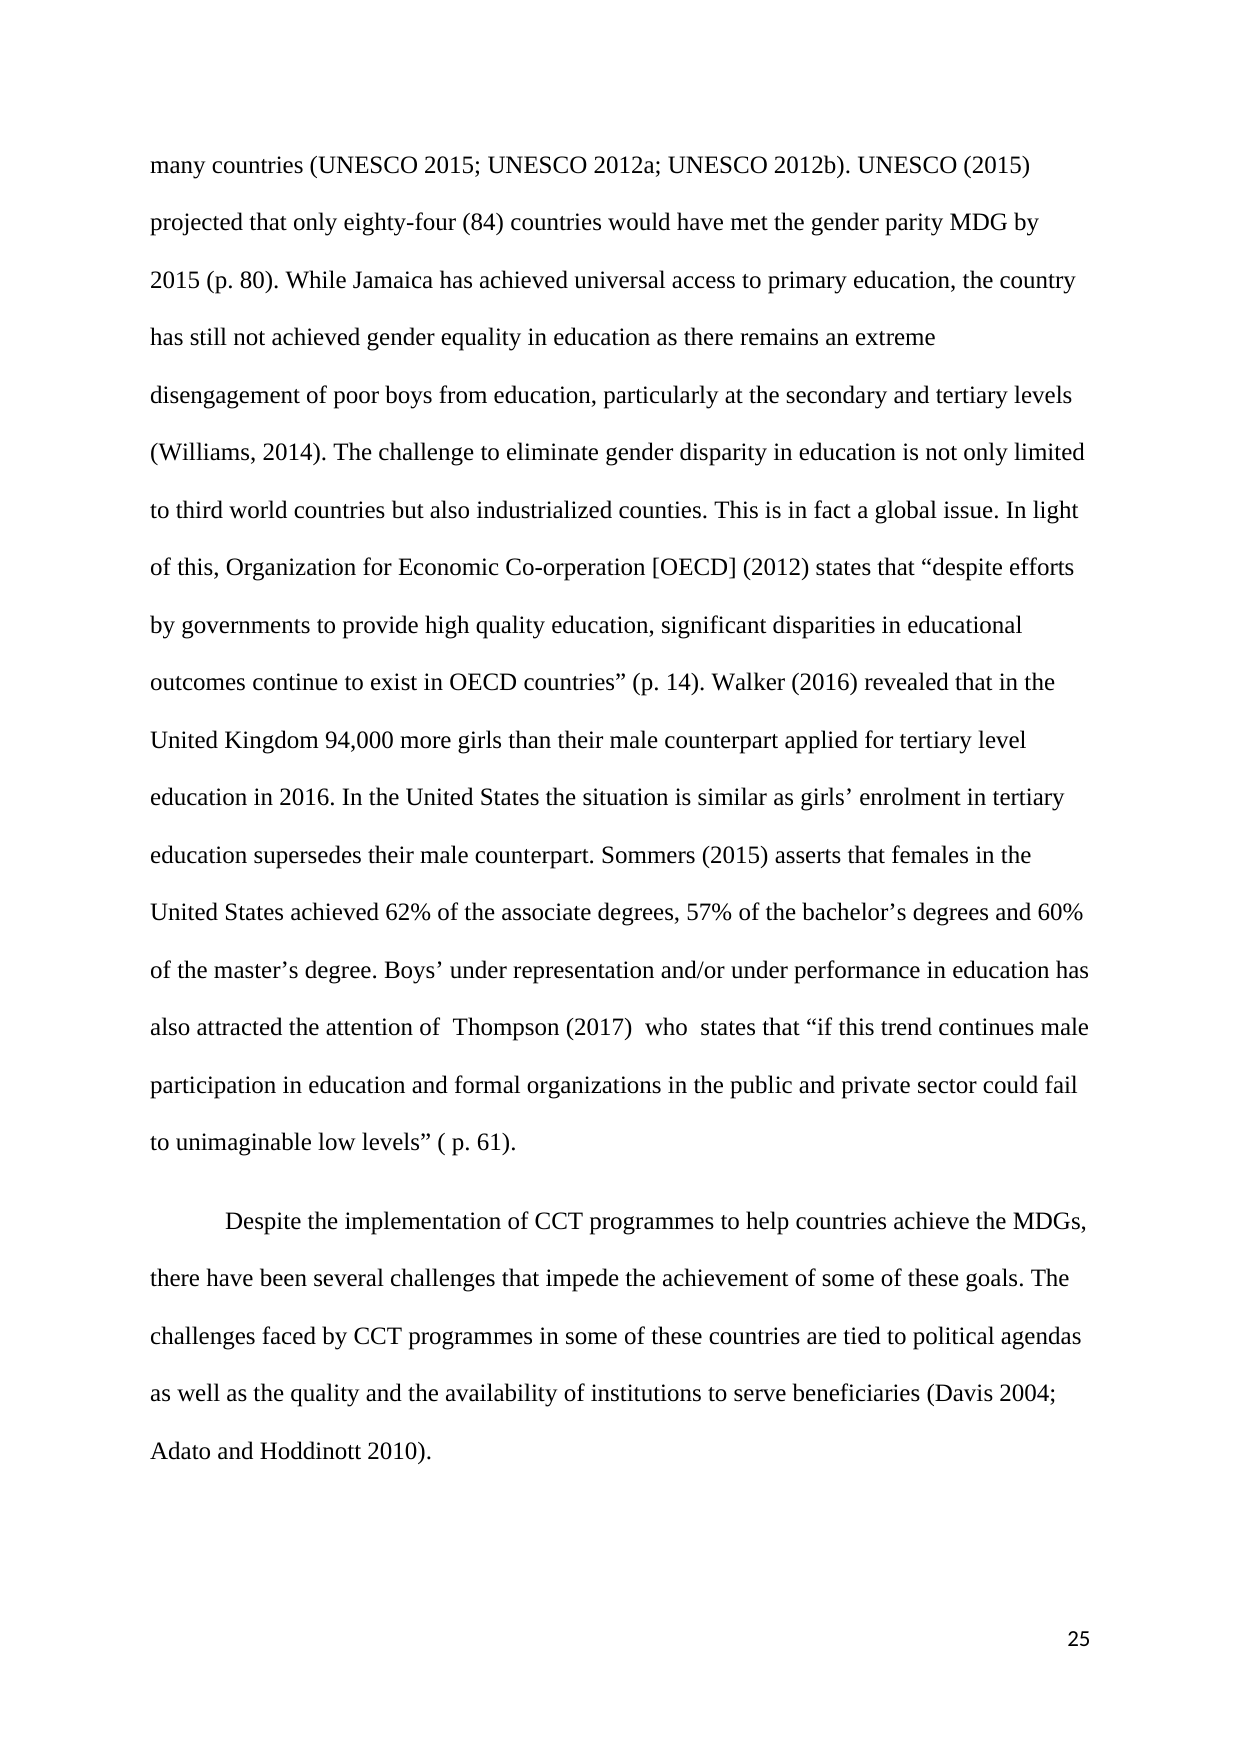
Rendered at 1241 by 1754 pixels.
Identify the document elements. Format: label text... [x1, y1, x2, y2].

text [150, 150, 1090, 1156]
text Despite the implementation of CCT programmes to help countries achieve the MDGs, there have been several challenges that impede the achievement of some of these goals. The challenges faced by CCT programmes in some of these countries are tied to political agendas as well as the quality and the availability of institutions to serve beneficiaries (Davis 2004; Adato and Hoddinott 2010). [150, 1206, 1090, 1464]
